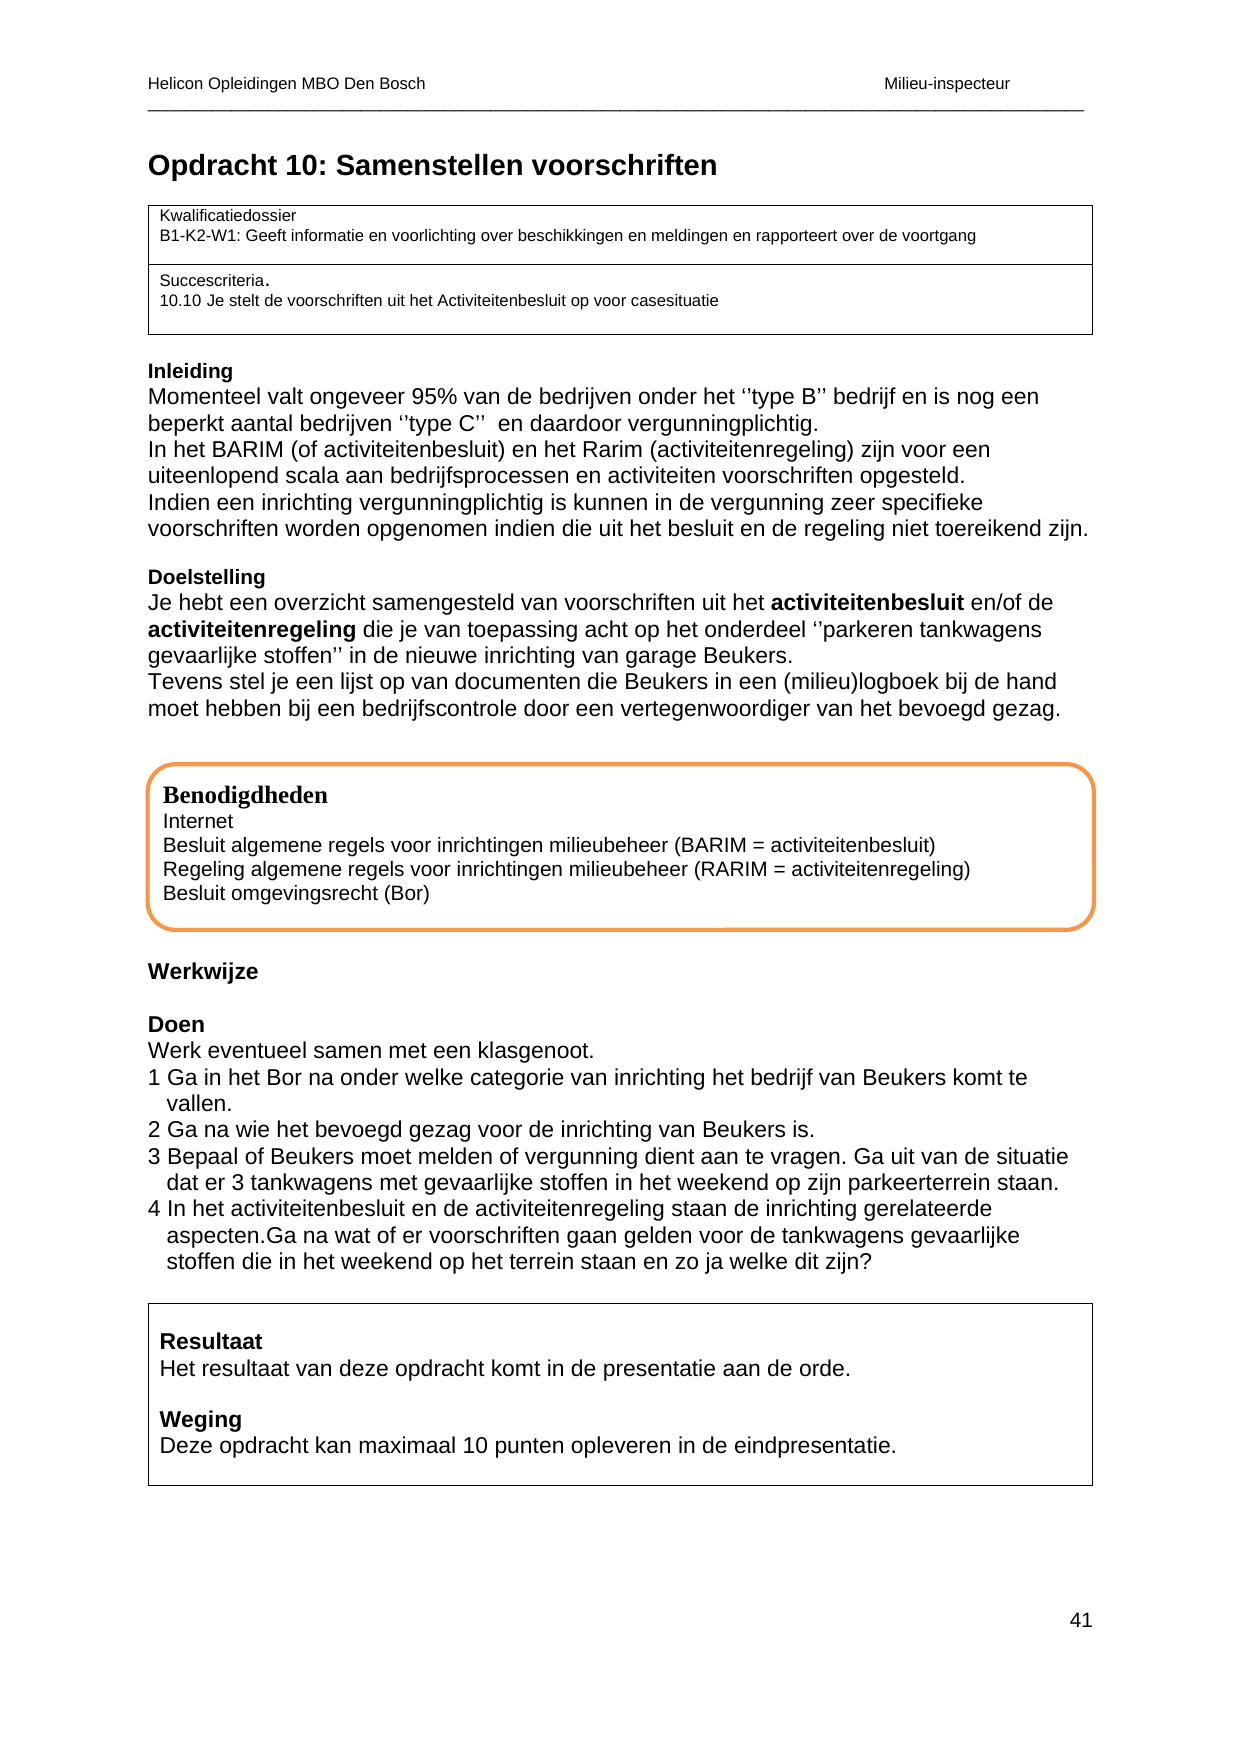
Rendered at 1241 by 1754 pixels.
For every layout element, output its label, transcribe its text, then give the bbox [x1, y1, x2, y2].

text Opdracht 10: Samenstellen voorschriften [148, 148, 1093, 181]
text 1 Ga in het Bor na onder welke categorie van inrichting het bedrijf van Beukers komt te vallen. [148, 1063, 1093, 1116]
text Werk eventueel samen met een klasgenoot. [148, 1037, 1093, 1063]
text Indien een inrichting vergunningplichtig is kunnen in de vergunning zeer specifieke voorschriften worden opgenomen indien die uit het besluit en de regeling niet toereikend zijn. [148, 488, 1093, 541]
subtitle Doen [148, 1011, 1093, 1037]
text Inleiding [148, 359, 1093, 383]
text Doelstelling [148, 565, 1093, 589]
text 4 In het activiteitenbesluit en de activiteitenregeling staan de inrichting gerelateerde aspecten.Ga na wat of er voorschriften gaan gelden voor de tankwagens gevaarlijke stoffen die in het weekend op het terrein staan en zo ja welke dit zijn? [148, 1195, 1093, 1274]
text Momenteel valt ongeveer 95% van de bedrijven onder het ‘’type B’’ bedrijf en is nog een beperkt aantal bedrijven ‘’type C’’ en daardoor vergunningplichtig. [148, 383, 1093, 436]
table_header Resultaat Het resultaat van deze opdracht komt in de presentatie aan de orde. Weging Deze opdracht kan maximaal 10 punten opleveren in de eindpresentatie. [149, 1304, 1092, 1484]
text Je hebt een overzicht samengesteld van voorschriften uit het activiteitenbesluit en/of de activiteitenregeling die je van toepassing acht op het onderdeel ‘’parkeren tankwagens gevaarlijke stoffen’’ in de nieuwe inrichting van garage Beukers. [148, 589, 1093, 668]
table_cell Succescriteria. 10.10 Je stelt de voorschriften uit het Activiteitenbesluit op voor casesituatie [149, 265, 1092, 334]
table_header Kwalificatiedossier B1-K2-W1: Geeft informatie en voorlichting over beschikkingen en meldingen en rapporteert over de voortgang [149, 206, 1092, 264]
text 2 Ga na wie het bevoegd gezag voor de inrichting van Beukers is. [148, 1116, 1093, 1143]
text In het BARIM (of activiteitenbesluit) en het Rarim (activiteitenregeling) zijn voor een uiteenlopend scala aan bedrijfsprocessen en activiteiten voorschriften opgesteld. [148, 436, 1093, 488]
text 3 Bepaal of Beukers moet melden of vergunning dient aan te vragen. Ga uit van de situatie dat er 3 tankwagens met gevaarlijke stoffen in het weekend op zijn parkeerterrein staan. [148, 1143, 1093, 1195]
text Werkwijze [148, 958, 1093, 984]
text Tevens stel je een lijst op van documenten die Beukers in een (milieu)logboek bij de hand moet hebben bij een bedrijfscontrole door een vertegenwoordiger van het bevoegd gezag. [148, 668, 1093, 721]
